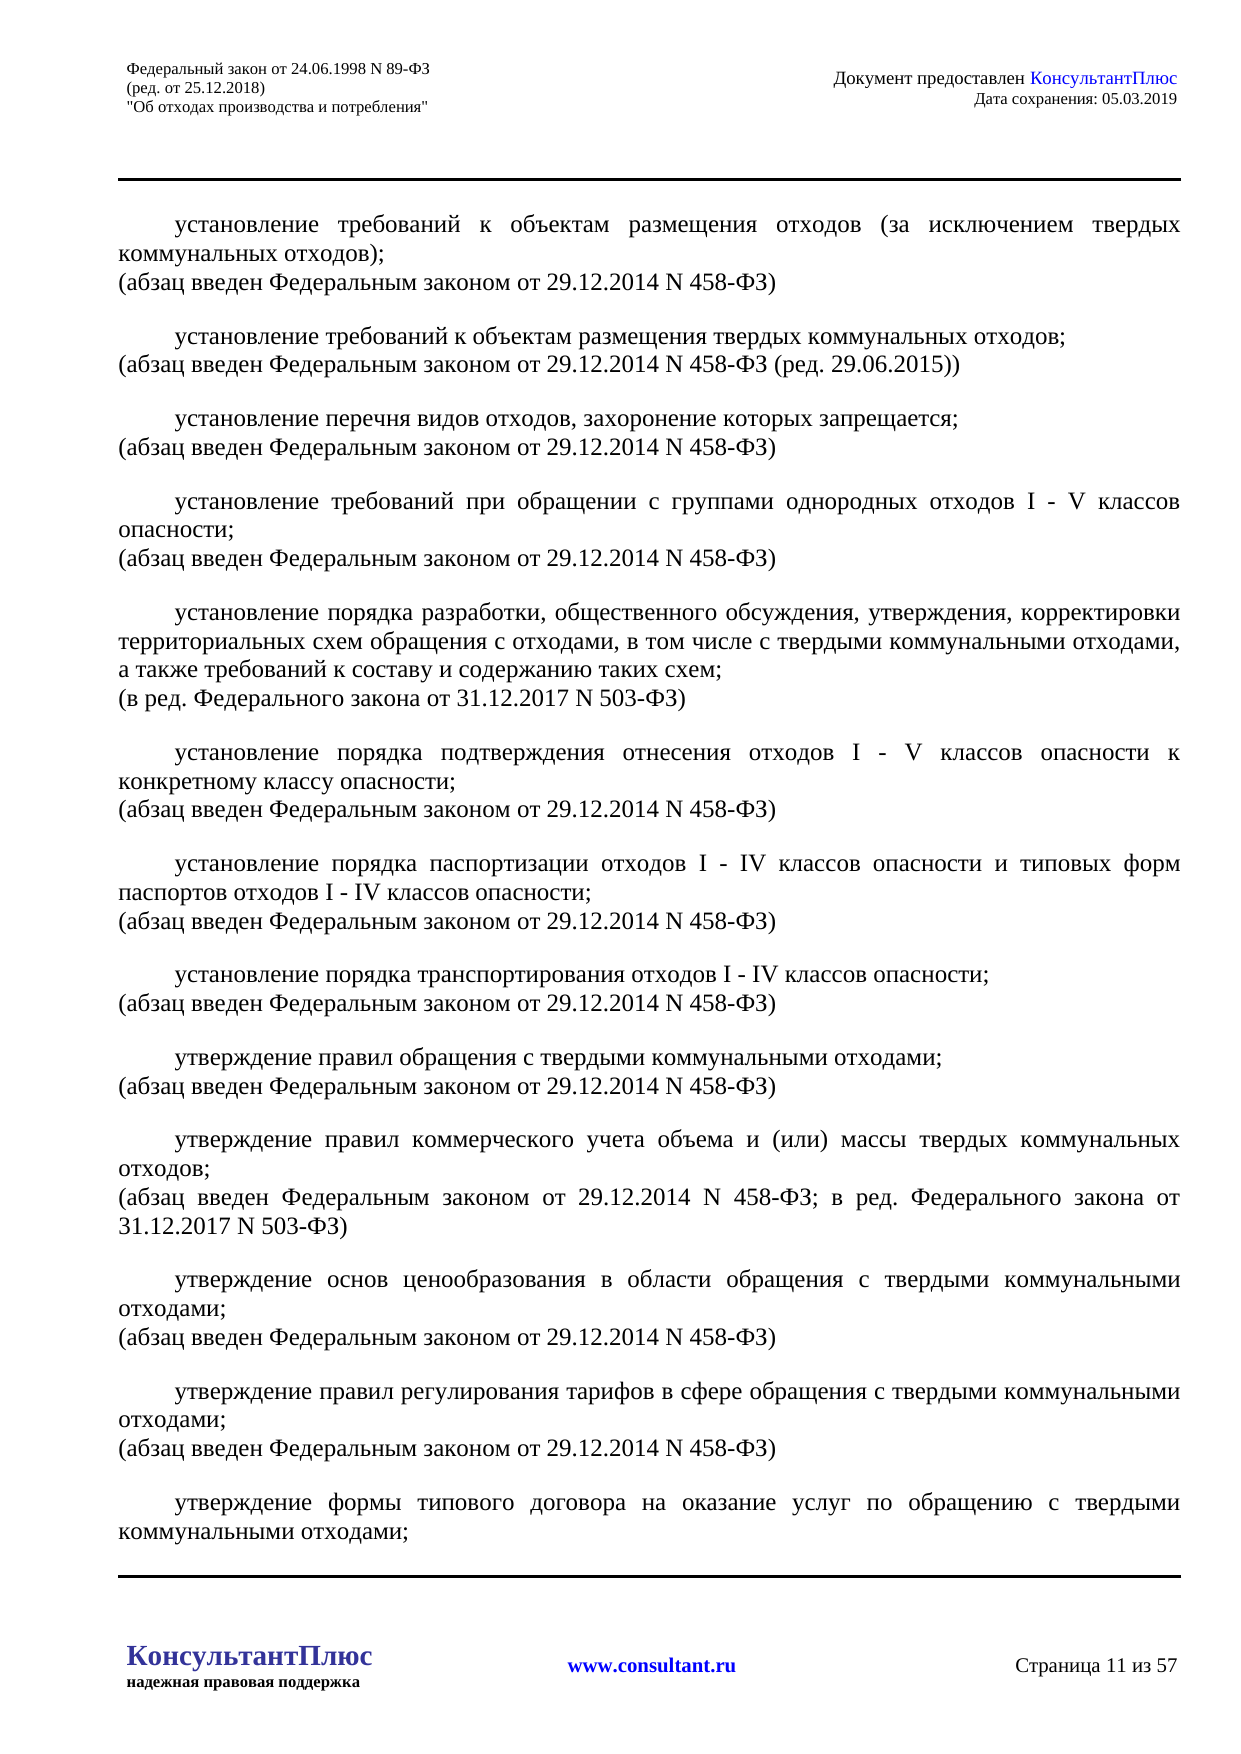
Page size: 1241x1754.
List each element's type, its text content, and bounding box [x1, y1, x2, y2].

text (в ред. Федерального закона от 31.12.2017 N 503-ФЗ) [118, 683, 1181, 712]
text установление требований к объектам размещения твердых коммунальных отходов; [118, 321, 1181, 349]
text (абзац введен Федеральным законом от 29.12.2014 N 458-ФЗ; в ред. Федерального закона от 31.12.2017 N 503-ФЗ) [118, 1182, 1181, 1239]
text установление требований при обращении с группами однородных отходов I - V классов опасности; [118, 486, 1181, 543]
text (абзац введен Федеральным законом от 29.12.2014 N 458-ФЗ) [118, 1071, 1181, 1099]
text установление порядка транспортирования отходов I - IV классов опасности; [118, 959, 1181, 988]
text утверждение правил регулирования тарифов в сфере обращения с твердыми коммунальными отходами; [118, 1376, 1181, 1433]
text установление порядка паспортизации отходов I - IV классов опасности и типовых форм паспортов отходов I - IV классов опасности; [118, 848, 1181, 906]
text утверждение основ ценообразования в области обращения с твердыми коммунальными отходами; [118, 1264, 1181, 1322]
text установление требований к объектам размещения отходов (за исключением твердых коммунальных отходов); [118, 209, 1181, 267]
text (абзац введен Федеральным законом от 29.12.2014 N 458-ФЗ) [118, 543, 1181, 572]
text (абзац введен Федеральным законом от 29.12.2014 N 458-ФЗ) [118, 988, 1181, 1017]
text установление порядка разработки, общественного обсуждения, утверждения, корректировки территориальных схем обращения с отходами, в том числе с твердыми коммунальными отходами, а также требований к составу и содержанию таких схем; [118, 597, 1181, 683]
text установление перечня видов отходов, захоронение которых запрещается; [118, 403, 1181, 432]
text (абзац введен Федеральным законом от 29.12.2014 N 458-ФЗ) [118, 267, 1181, 296]
text утверждение формы типового договора на оказание услуг по обращению с твердыми коммунальными отходами; [118, 1487, 1181, 1544]
text утверждение правил коммерческого учета объема и (или) массы твердых коммунальных отходов; [118, 1124, 1181, 1182]
text (абзац введен Федеральным законом от 29.12.2014 N 458-ФЗ (ред. 29.06.2015)) [118, 349, 1181, 378]
text установление порядка подтверждения отнесения отходов I - V классов опасности к конкретному классу опасности; [118, 737, 1181, 794]
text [118, 1433, 1181, 1462]
text (абзац введен Федеральным законом от 29.12.2014 N 458-ФЗ) [118, 794, 1181, 823]
text (абзац введен Федеральным законом от 29.12.2014 N 458-ФЗ) [118, 906, 1181, 934]
text (абзац введен Федеральным законом от 29.12.2014 N 458-ФЗ) [118, 432, 1181, 461]
text (абзац введен Федеральным законом от 29.12.2014 N 458-ФЗ) [118, 1322, 1181, 1351]
text утверждение правил обращения с твердыми коммунальными отходами; [118, 1042, 1181, 1071]
